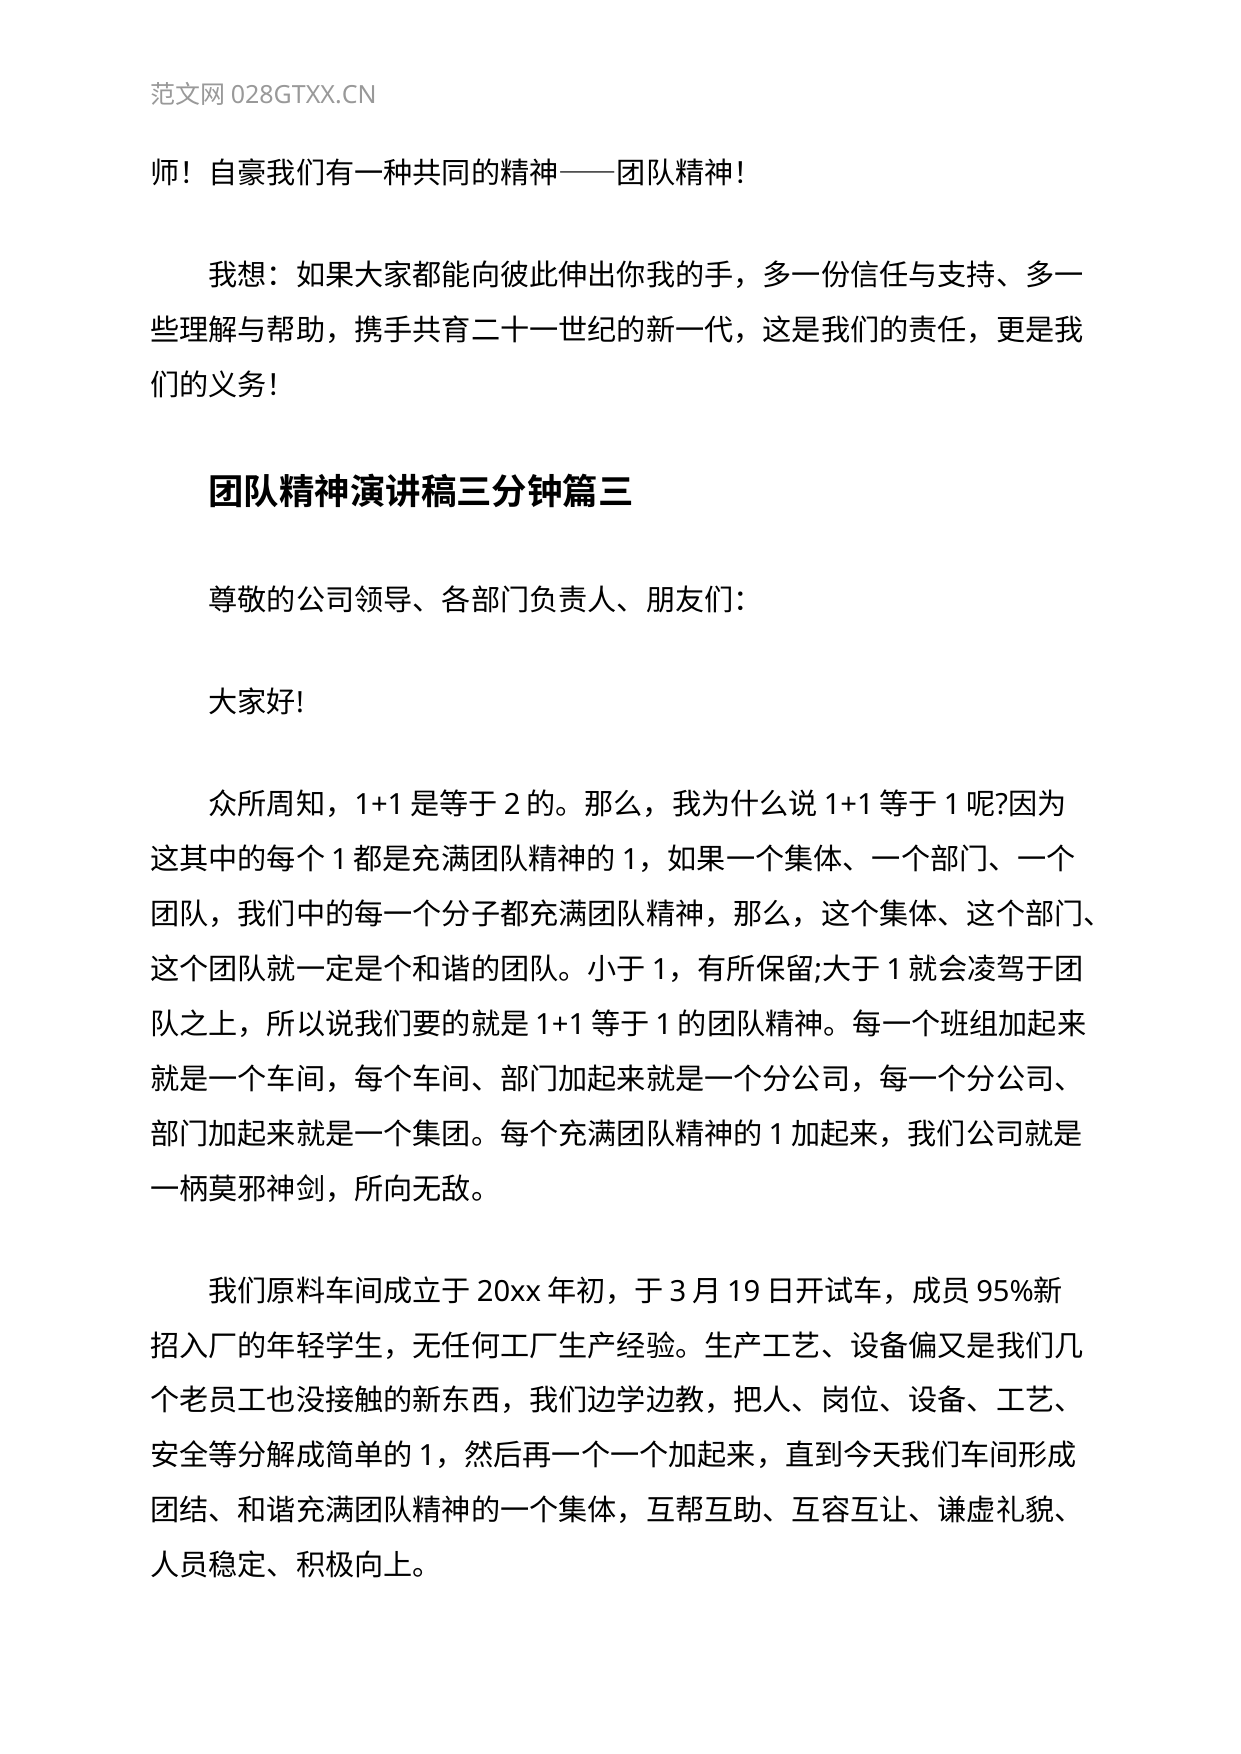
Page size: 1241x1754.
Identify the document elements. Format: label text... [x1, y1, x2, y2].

text 我们原料车间成立于20xx年初，于3月19日开试车，成员95%新招入厂的年轻学生，无任何工厂生产经验。生产工艺、设备偏又是我们几个老员工也没接触的新东西，我们边学边教，把人、岗位、设备、工艺、安全等分解成简单的1，然后再一个一个加起来，直到今天我们车间形成团结、和谐充满团队精神的一个集体，互帮互助、互容互让、谦虚礼貌、人员稳定、积极向上。 [150, 1267, 1090, 1584]
text 众所周知，1+1是等于2的。那么，我为什么说1+1等于1呢?因为这其中的每个1都是充满团队精神的1，如果一个集体、一个部门、一个团队，我们中的每一个分子都充满团队精神，那么，这个集体、这个部门、这个团队就一定是个和谐的团队。小于1，有所保留;大于1就会凌驾于团队之上，所以说我们要的就是1+1等于1的团队精神。每一个班组加起来就是一个车间，每个车间、部门加起来就是一个分公司，每一个分公司、部门加起来就是一个集团。每个充满团队精神的1加起来，我们公司就是一柄莫邪神剑，所向无敌。 [150, 781, 1090, 1208]
text 大家好! [150, 678, 1090, 721]
text 尊敬的公司领导、各部门负责人、朋友们： [150, 577, 1090, 619]
text 团队精神演讲稿三分钟篇三 [150, 463, 1090, 514]
text 我想：如果大家都能向彼此伸出你我的手，多一份信任与支持、多一些理解与帮助，携手共育二十一世纪的新一代，这是我们的责任，更是我们的义务！ [150, 252, 1090, 404]
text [150, 150, 1090, 192]
